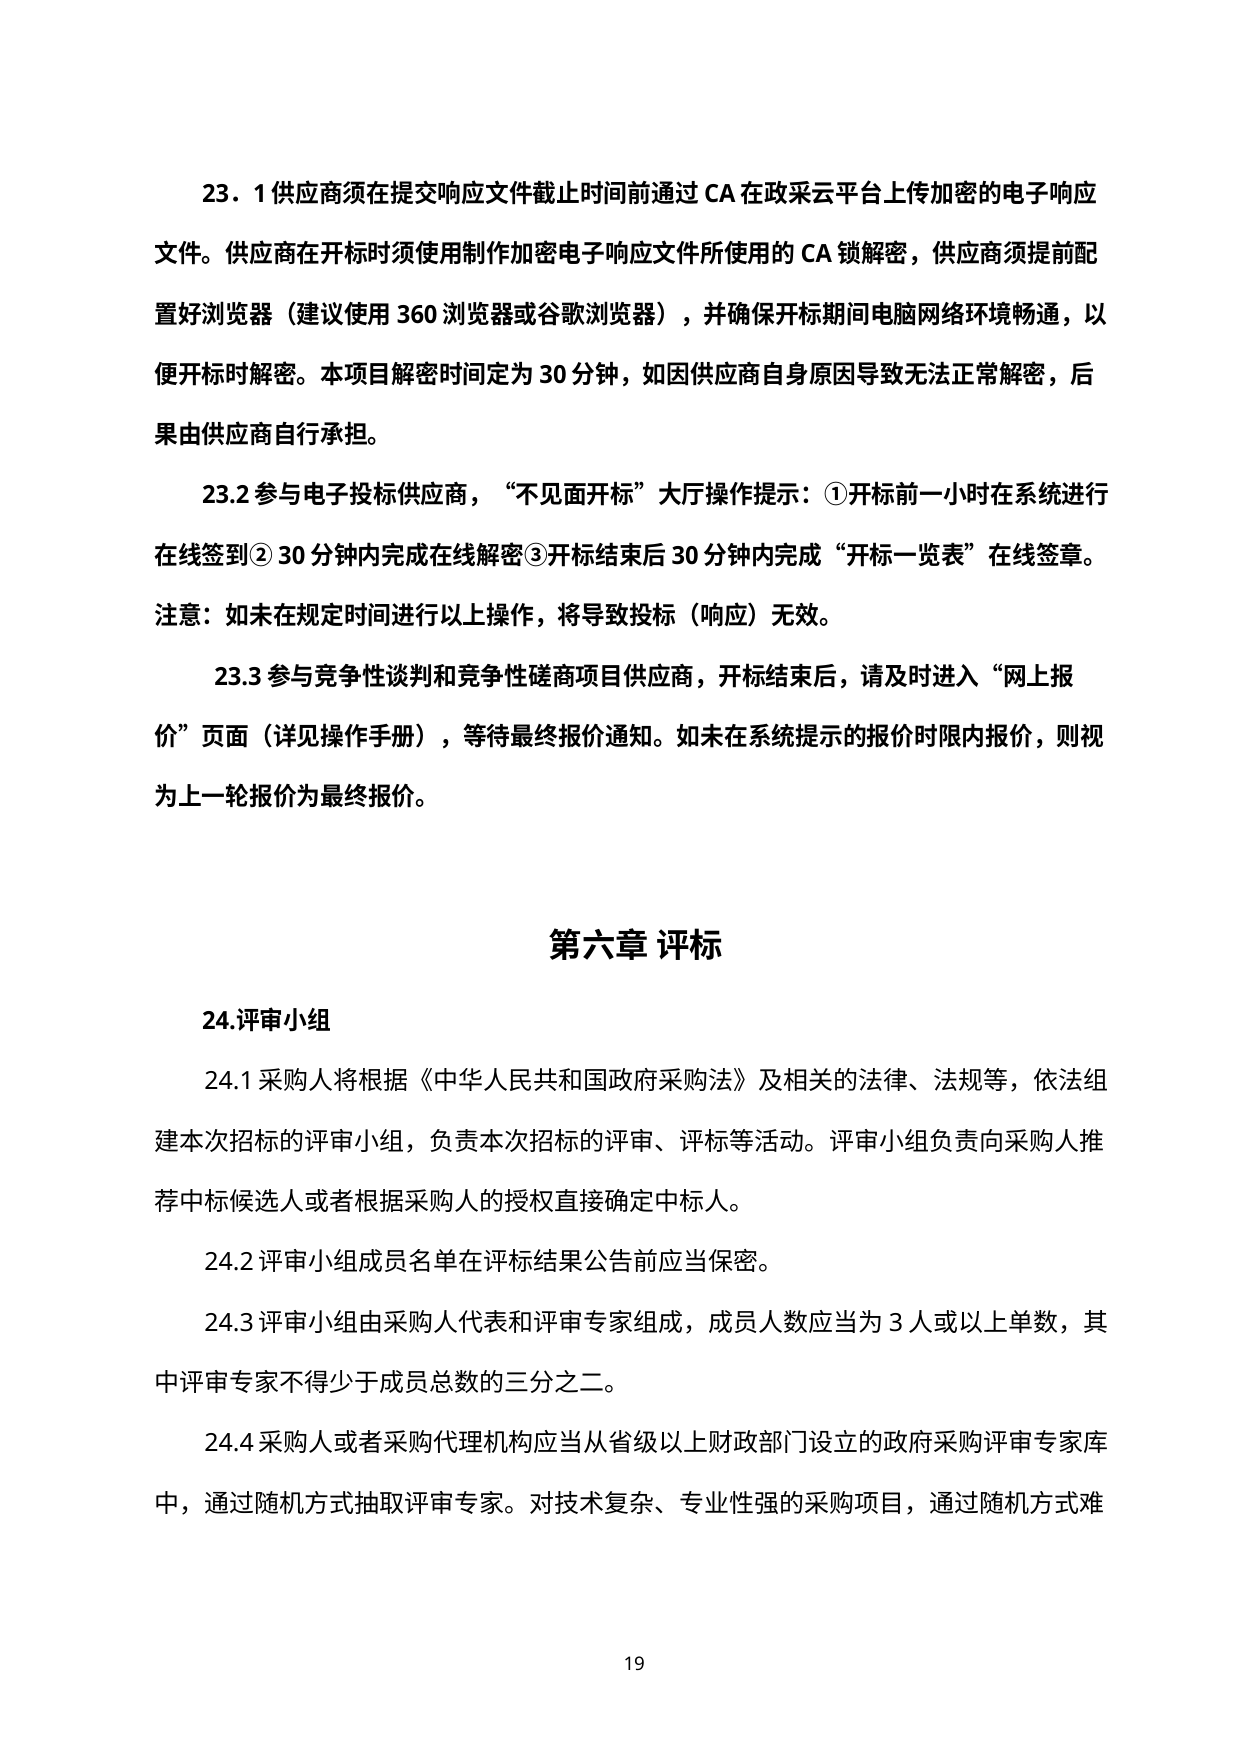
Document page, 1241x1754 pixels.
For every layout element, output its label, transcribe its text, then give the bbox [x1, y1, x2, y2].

text 24.评审小组 [154, 981, 1117, 1042]
text 第六章 评标 [154, 909, 1117, 969]
text 23．1供应商须在提交响应文件截止时间前通过CA在政采云平台上传加密的电子响应文件。供应商在开标时须使用制作加密电子响应文件所使用的CA锁解密，供应商须提前配置好浏览器（建议使用360浏览器或谷歌浏览器），并确保开标期间电脑网络环境畅通，以便开标时解密。本项目解密时间定为30分钟，如因供应商自身原因导致无法正常解密，后果由供应商自行承担。 [154, 154, 1117, 456]
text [154, 1403, 1117, 1524]
text 23.2参与电子投标供应商，“不见面开标”大厅操作提示：①开标前一小时在系统进行在线签到②30分钟内完成在线解密③开标结束后30分钟内完成“开标一览表”在线签章。注意：如未在规定时间进行以上操作，将导致投标（响应）无效。 [154, 456, 1117, 637]
text 24.1采购人将根据《中华人民共和国政府采购法》及相关的法律、法规等，依法组建本次招标的评审小组，负责本次招标的评审、评标等活动。评审小组负责向采购人推荐中标候选人或者根据采购人的授权直接确定中标人。 [154, 1042, 1117, 1222]
text 24.3评审小组由采购人代表和评审专家组成，成员人数应当为3人或以上单数，其中评审专家不得少于成员总数的三分之二。 [154, 1283, 1117, 1403]
text 23.3参与竞争性谈判和竞争性磋商项目供应商，开标结束后，请及时进入“网上报价”页面（详见操作手册），等待最终报价通知。如未在系统提示的报价时限内报价，则视为上一轮报价为最终报价。 [154, 637, 1117, 818]
text 24.2评审小组成员名单在评标结果公告前应当保密。 [154, 1222, 1117, 1283]
